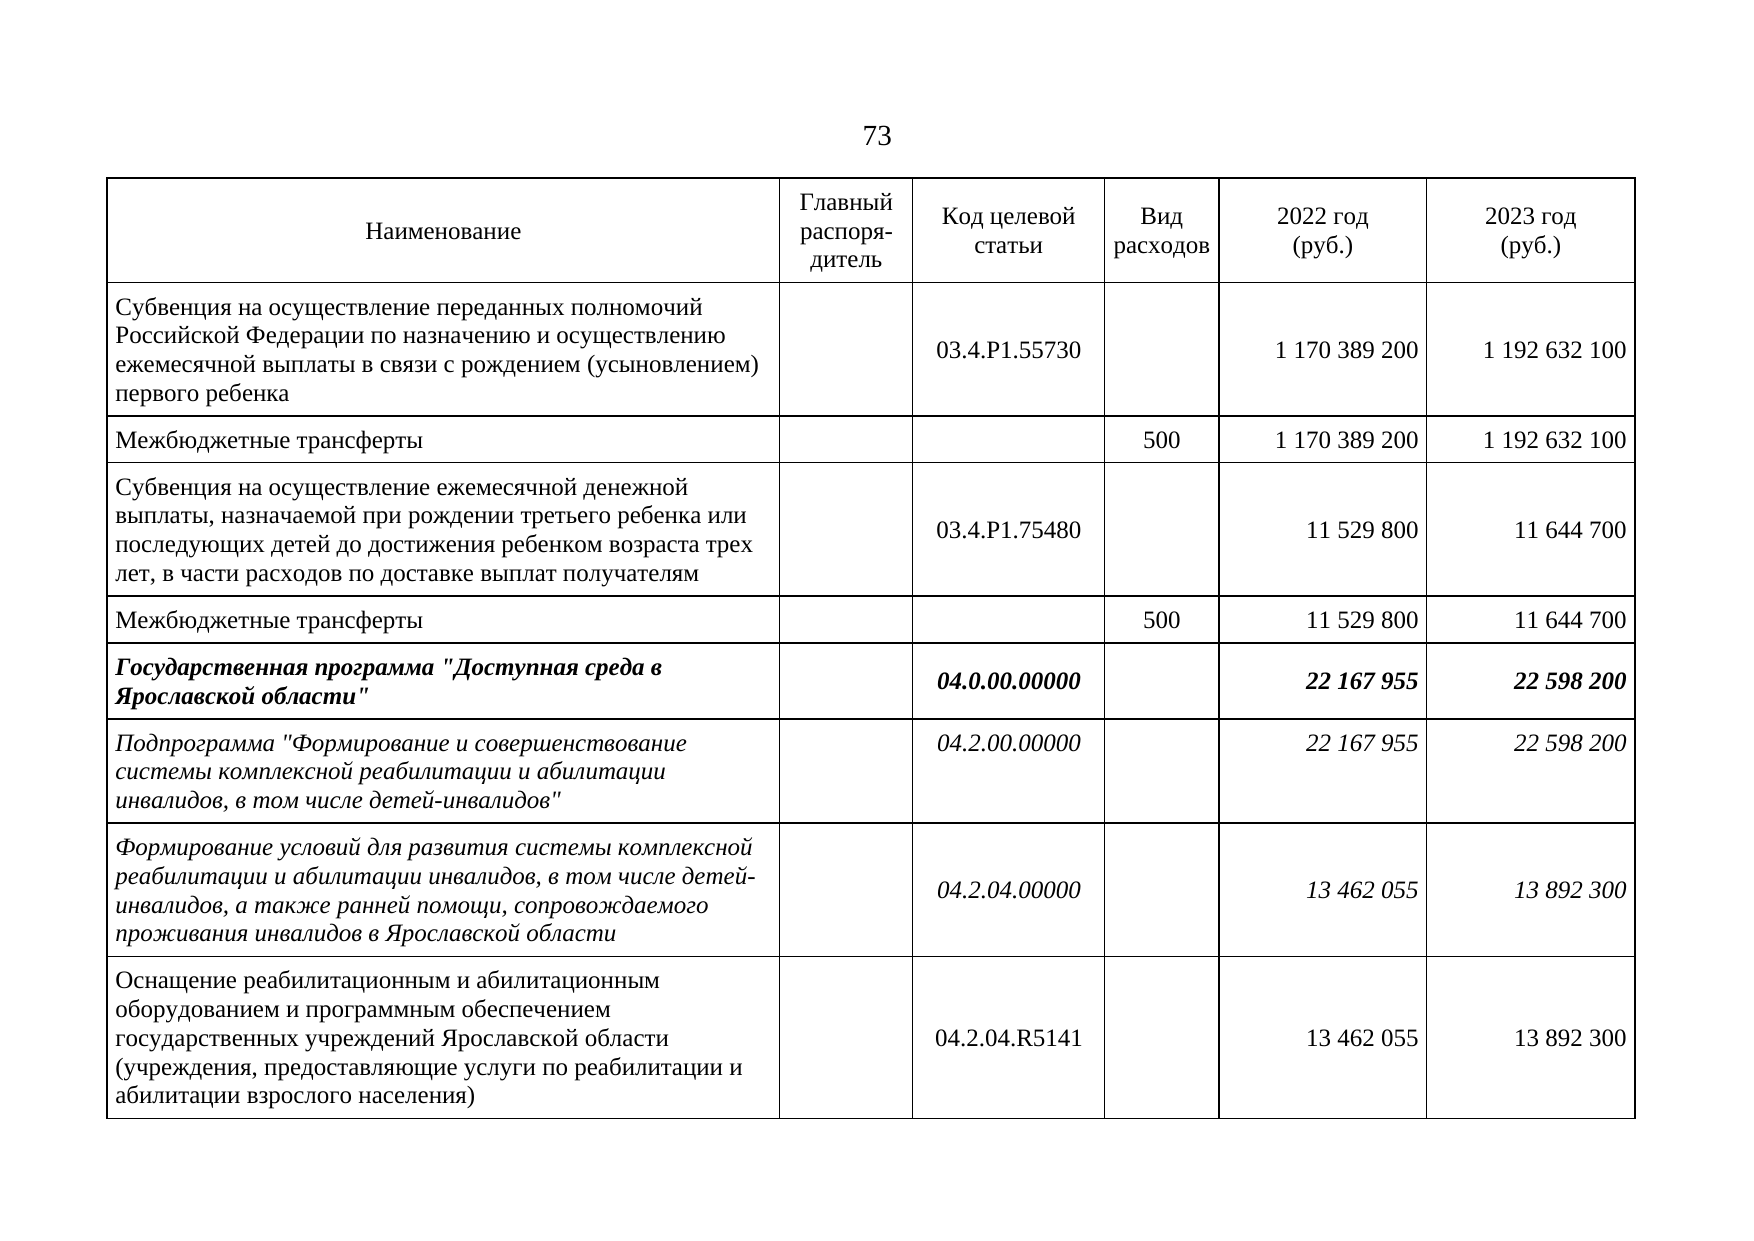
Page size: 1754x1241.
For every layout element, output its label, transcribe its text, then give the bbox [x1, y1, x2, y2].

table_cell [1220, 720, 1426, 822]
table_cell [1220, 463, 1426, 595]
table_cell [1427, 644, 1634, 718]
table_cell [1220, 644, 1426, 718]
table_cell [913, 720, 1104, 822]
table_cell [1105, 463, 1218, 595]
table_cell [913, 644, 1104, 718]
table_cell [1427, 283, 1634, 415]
table_header 2022 год (руб.) [1220, 179, 1426, 282]
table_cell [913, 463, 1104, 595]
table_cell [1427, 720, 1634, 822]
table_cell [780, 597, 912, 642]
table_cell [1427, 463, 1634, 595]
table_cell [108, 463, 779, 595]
table_header Главный распоря-дитель [780, 179, 912, 282]
table_header Вид расходов [1105, 179, 1218, 282]
table_header Код целевой статьи [913, 179, 1104, 282]
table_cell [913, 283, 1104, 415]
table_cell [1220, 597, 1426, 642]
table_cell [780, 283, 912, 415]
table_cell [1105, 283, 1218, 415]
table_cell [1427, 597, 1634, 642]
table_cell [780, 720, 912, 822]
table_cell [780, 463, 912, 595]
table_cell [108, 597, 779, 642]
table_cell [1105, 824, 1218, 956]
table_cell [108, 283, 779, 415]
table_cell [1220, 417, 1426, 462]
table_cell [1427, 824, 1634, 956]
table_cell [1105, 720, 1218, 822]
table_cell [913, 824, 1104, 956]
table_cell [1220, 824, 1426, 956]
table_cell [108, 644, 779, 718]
table_header Наименование [108, 179, 779, 282]
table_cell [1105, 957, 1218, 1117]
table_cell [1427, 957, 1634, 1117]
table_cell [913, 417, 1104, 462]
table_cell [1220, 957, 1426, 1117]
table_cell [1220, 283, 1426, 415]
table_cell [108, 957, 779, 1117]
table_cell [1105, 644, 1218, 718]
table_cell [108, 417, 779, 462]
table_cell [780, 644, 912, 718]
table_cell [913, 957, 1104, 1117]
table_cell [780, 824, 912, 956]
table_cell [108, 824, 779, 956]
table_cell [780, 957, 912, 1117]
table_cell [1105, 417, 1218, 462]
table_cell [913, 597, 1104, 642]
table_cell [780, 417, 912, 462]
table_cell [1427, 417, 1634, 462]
table_header 2023 год (руб.) [1427, 179, 1634, 282]
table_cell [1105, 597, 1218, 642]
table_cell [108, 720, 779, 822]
